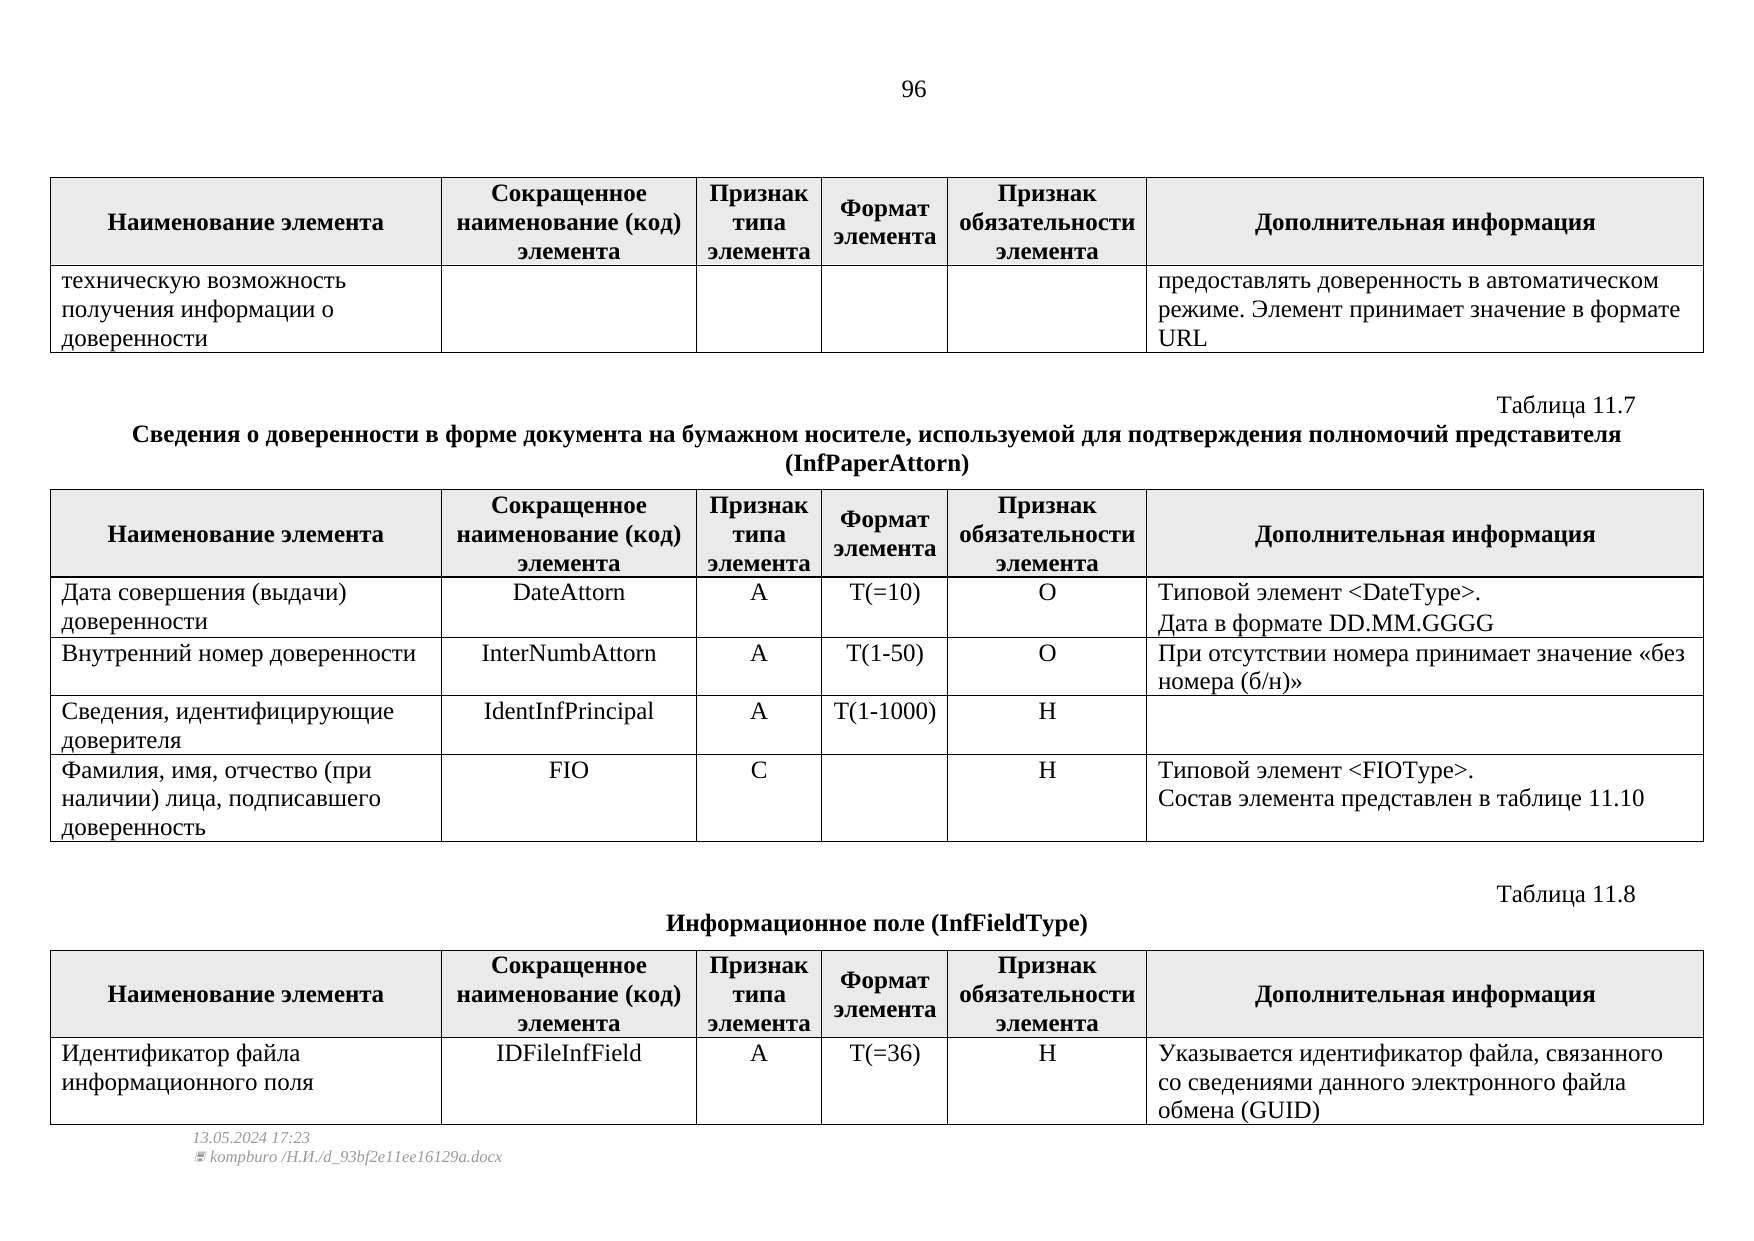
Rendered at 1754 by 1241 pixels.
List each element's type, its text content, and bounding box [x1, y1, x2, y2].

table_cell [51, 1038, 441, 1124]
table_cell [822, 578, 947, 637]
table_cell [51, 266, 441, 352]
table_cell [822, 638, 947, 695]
text Сведения о доверенности в форме документа на бумажном носителе, используемой для подтверждения полномочий представителя (InfPaperAttorn) [118, 419, 1636, 477]
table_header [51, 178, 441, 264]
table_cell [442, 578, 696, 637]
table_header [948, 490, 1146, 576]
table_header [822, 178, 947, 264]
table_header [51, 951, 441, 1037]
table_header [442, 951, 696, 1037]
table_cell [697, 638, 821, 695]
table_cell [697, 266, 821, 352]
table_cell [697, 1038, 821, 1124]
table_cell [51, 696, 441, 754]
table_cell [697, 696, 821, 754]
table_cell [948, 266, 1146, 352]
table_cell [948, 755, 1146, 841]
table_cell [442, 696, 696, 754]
text Таблица 11.7 [118, 390, 1636, 419]
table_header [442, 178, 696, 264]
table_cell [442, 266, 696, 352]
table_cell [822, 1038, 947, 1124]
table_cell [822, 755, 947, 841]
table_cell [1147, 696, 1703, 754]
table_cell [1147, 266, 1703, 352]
text Информационное поле (InfFieldType) [118, 908, 1636, 937]
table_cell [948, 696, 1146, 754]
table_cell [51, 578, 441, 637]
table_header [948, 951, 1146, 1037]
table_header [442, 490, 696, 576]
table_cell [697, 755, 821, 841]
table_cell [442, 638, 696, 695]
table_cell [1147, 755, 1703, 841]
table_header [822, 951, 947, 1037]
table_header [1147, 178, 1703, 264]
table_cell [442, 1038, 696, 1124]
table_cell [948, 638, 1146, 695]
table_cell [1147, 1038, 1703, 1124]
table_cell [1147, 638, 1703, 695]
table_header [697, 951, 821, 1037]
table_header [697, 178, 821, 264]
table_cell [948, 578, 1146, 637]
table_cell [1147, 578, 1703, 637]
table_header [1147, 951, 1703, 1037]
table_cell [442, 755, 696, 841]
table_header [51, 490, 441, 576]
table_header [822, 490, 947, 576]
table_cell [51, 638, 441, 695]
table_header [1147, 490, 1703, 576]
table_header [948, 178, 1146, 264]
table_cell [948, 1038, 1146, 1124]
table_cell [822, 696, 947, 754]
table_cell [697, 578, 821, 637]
text Таблица 11.8 [118, 879, 1636, 908]
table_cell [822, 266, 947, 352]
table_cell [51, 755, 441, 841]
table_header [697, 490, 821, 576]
